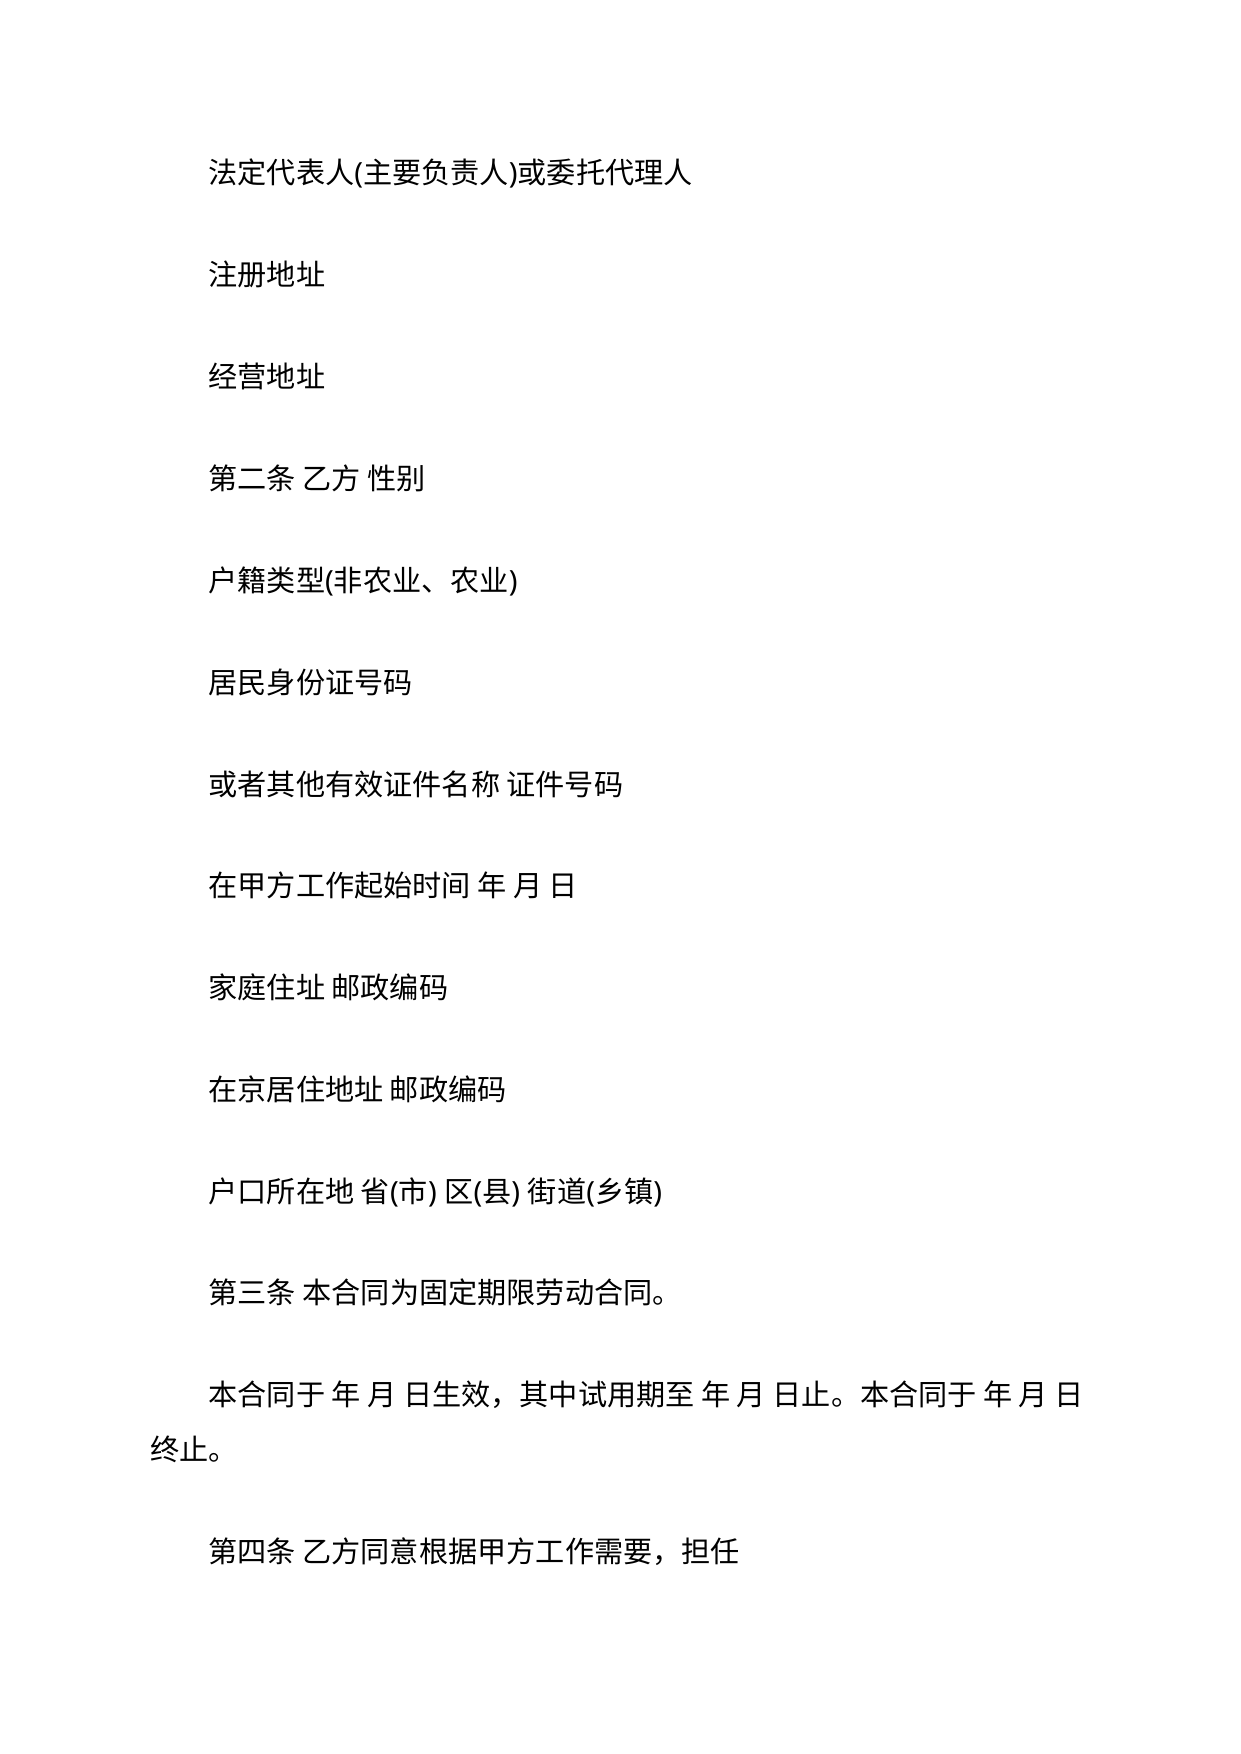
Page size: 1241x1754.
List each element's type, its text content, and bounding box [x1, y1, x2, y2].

text 第二条 乙方 性别 [150, 456, 1090, 498]
text 注册地址 [150, 252, 1090, 294]
text 法定代表人(主要负责人)或委托代理人 [150, 150, 1090, 192]
text 家庭住址 邮政编码 [150, 964, 1090, 1007]
text 在京居住地址 邮政编码 [150, 1066, 1090, 1109]
text 在甲方工作起始时间 年 月 日 [150, 863, 1090, 905]
text 户口所在地 省(市) 区(县) 街道(乡镇) [150, 1168, 1090, 1211]
text 居民身份证号码 [150, 659, 1090, 702]
text 第四条 乙方同意根据甲方工作需要，担任 [150, 1528, 1090, 1571]
text 第三条 本合同为固定期限劳动合同。 [150, 1270, 1090, 1312]
text 经营地址 [150, 354, 1090, 396]
text 户籍类型(非农业、农业) [150, 557, 1090, 600]
text 或者其他有效证件名称 证件号码 [150, 761, 1090, 803]
text 本合同于 年 月 日生效，其中试用期至 年 月 日止。本合同于 年 月 日终止。 [150, 1372, 1090, 1469]
